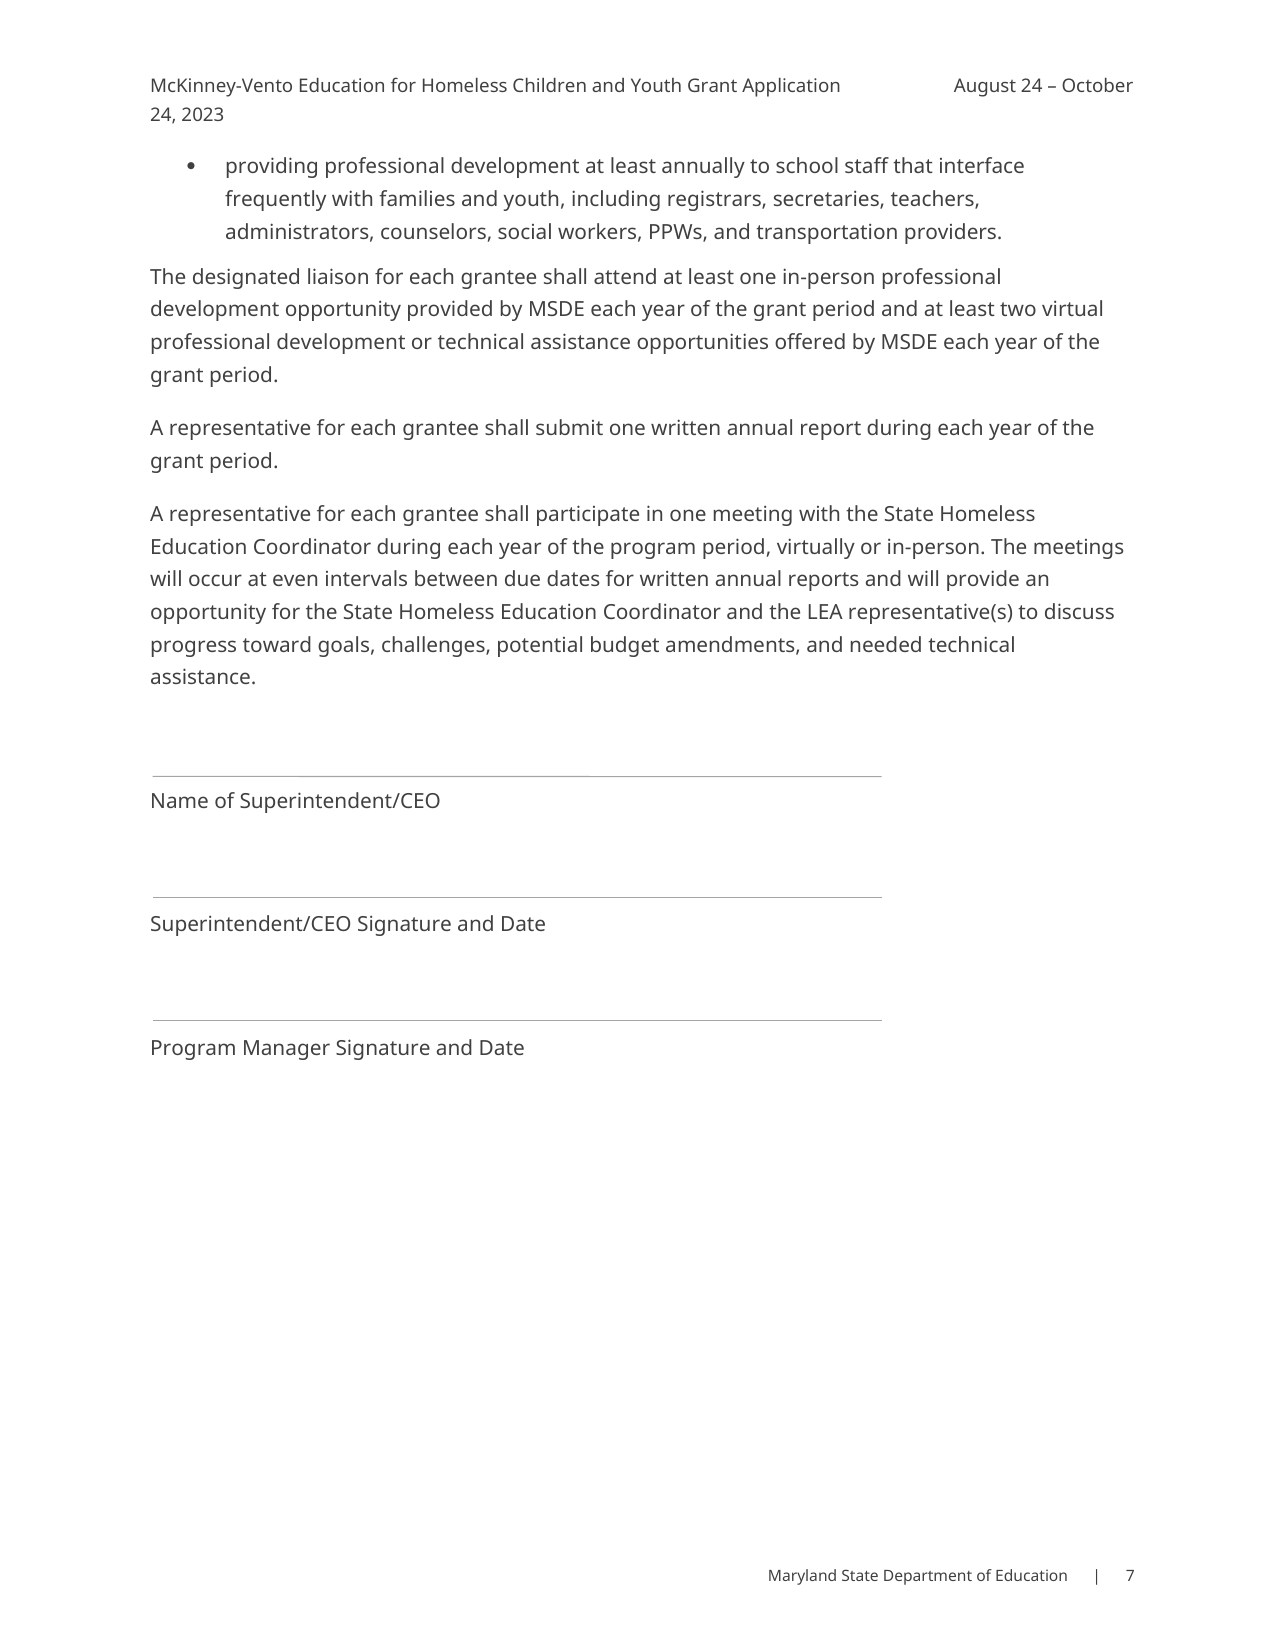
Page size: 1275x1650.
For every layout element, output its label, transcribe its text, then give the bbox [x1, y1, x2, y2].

text A representative for each grantee shall submit one written annual report during each year of the grant period. [150, 413, 1125, 474]
text The designated liaison for each grantee shall attend at least one in-person professional development opportunity provided by MSDE each year of the grant period and at least two virtual professional development or technical assistance opportunities offered by MSDE each year of the grant period. [150, 262, 1125, 388]
text Name of Superintendent/CEO [150, 786, 1125, 814]
list providing professional development at least annually to school staff that interface frequently with families and youth, including registrars, secretaries, teachers, administrators, counselors, social workers, PPWs, and transportation providers. [187, 152, 1125, 245]
text A representative for each grantee shall participate in one meeting with the State Homeless Education Coordinator during each year of the program period, virtually or in-person. The meetings will occur at even intervals between due dates for written annual reports and will provide an opportunity for the State Homeless Education Coordinator and the LEA representative(s) to discuss progress toward goals, challenges, potential budget amendments, and needed technical assistance. [150, 499, 1125, 691]
text Superintendent/CEO Signature and Date [150, 909, 1125, 938]
text Program Manager Signature and Date [150, 1033, 1125, 1061]
